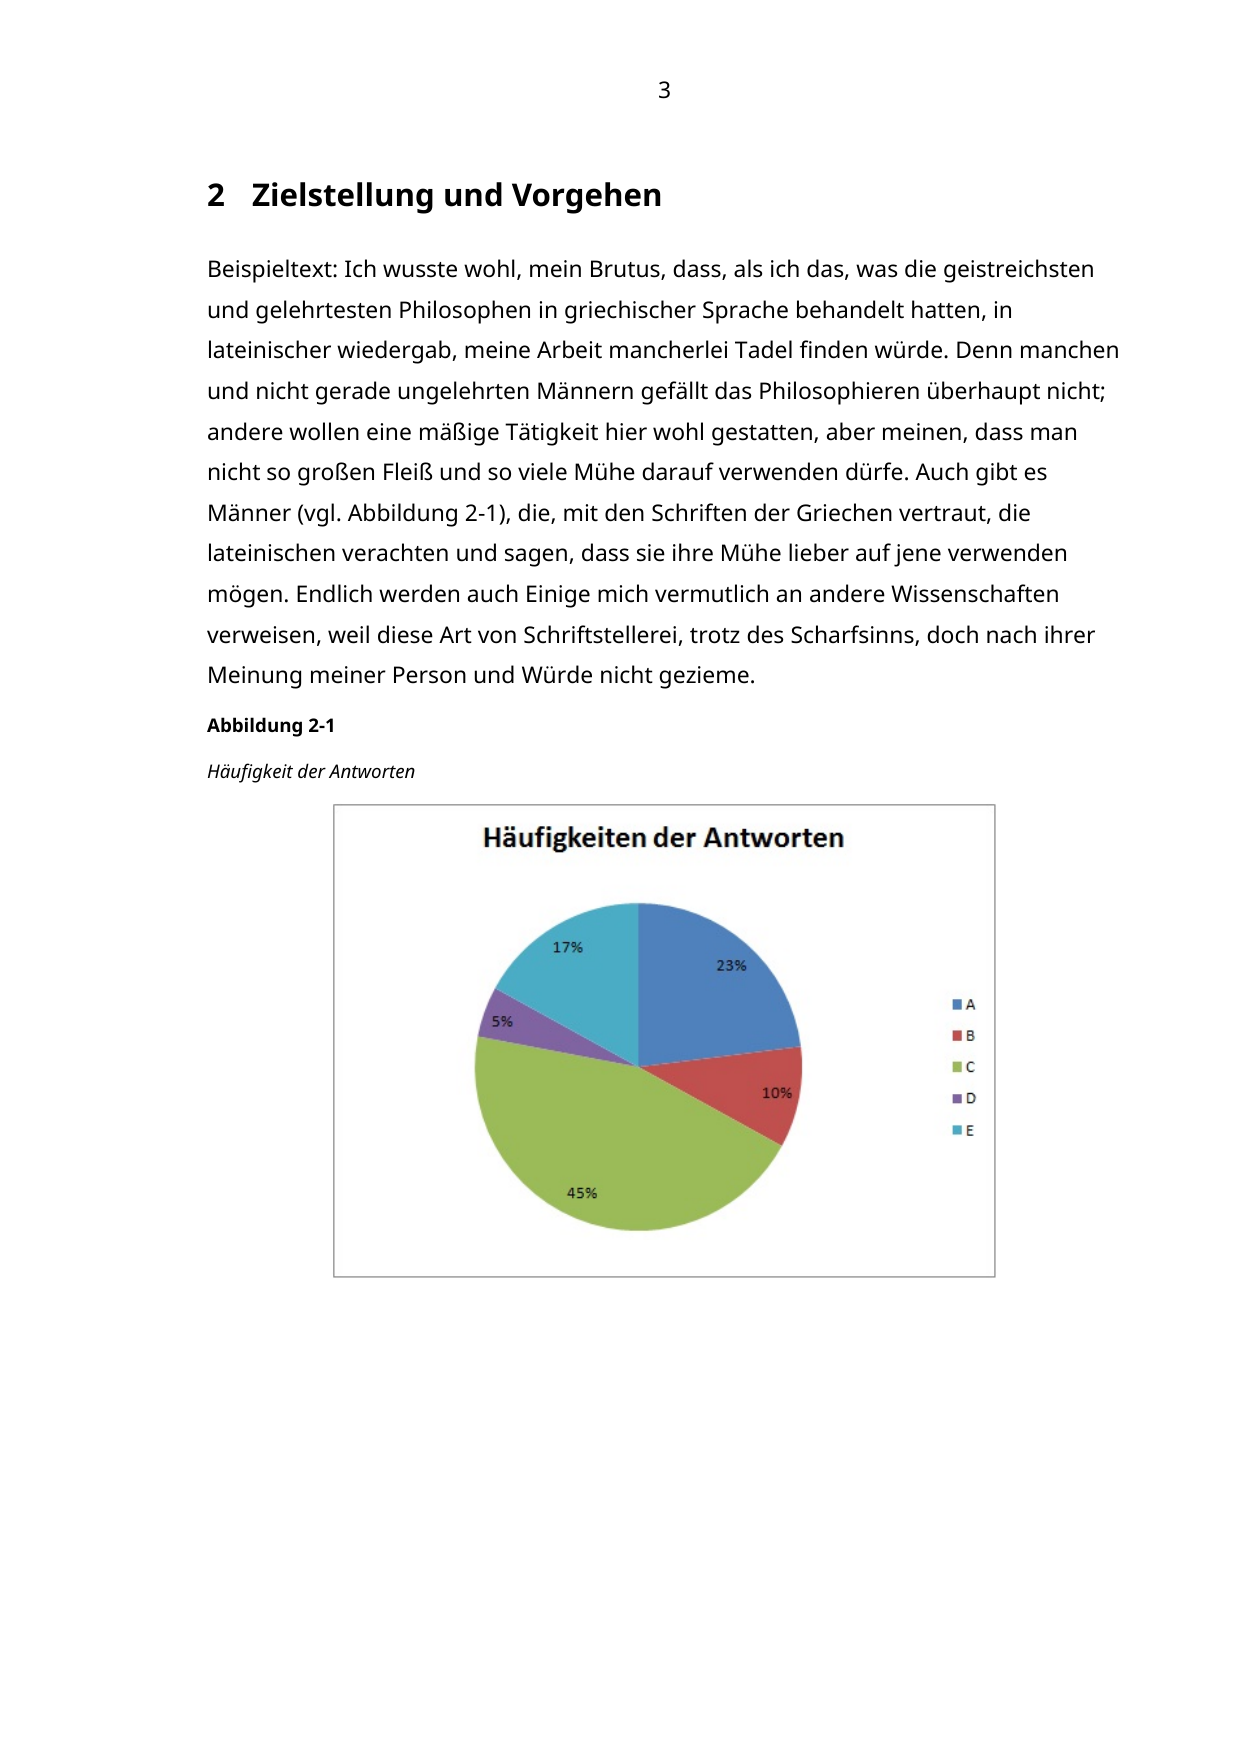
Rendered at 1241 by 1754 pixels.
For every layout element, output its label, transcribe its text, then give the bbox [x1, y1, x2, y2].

subtitle Zielstellung und Vorgehen [207, 173, 1122, 215]
text Häufigkeit der Antworten [207, 758, 1122, 783]
text Abbildung 2-1 [207, 712, 1122, 738]
picture [332, 803, 997, 1279]
text Beispieltext: Ich wusste wohl, mein Brutus, dass, als ich das, was die geistreichsten und gelehrtesten Philosophen in griechischer Sprache behandelt hatten, in lateinischer wiedergab, meine Arbeit mancherlei Tadel finden würde. Denn manchen und nicht gerade ungelehrten Männern gefällt das Philosophieren überhaupt nicht; andere wollen eine mäßige Tätigkeit hier wohl gestatten, aber meinen, dass man nicht so großen Fleiß und so viele Mühe darauf verwenden dürfe. Auch gibt es Männer (vgl. Abbildung 2-1), die, mit den Schriften der Griechen vertraut, die lateinischen verachten und sagen, dass sie ihre Mühe lieber auf jene verwenden mögen. Endlich werden auch Einige mich vermutlich an andere Wissenschaften verweisen, weil diese Art von Schriftstellerei, trotz des Scharfsinns, doch nach ihrer Meinung meiner Person und Würde nicht gezieme. [207, 253, 1122, 691]
